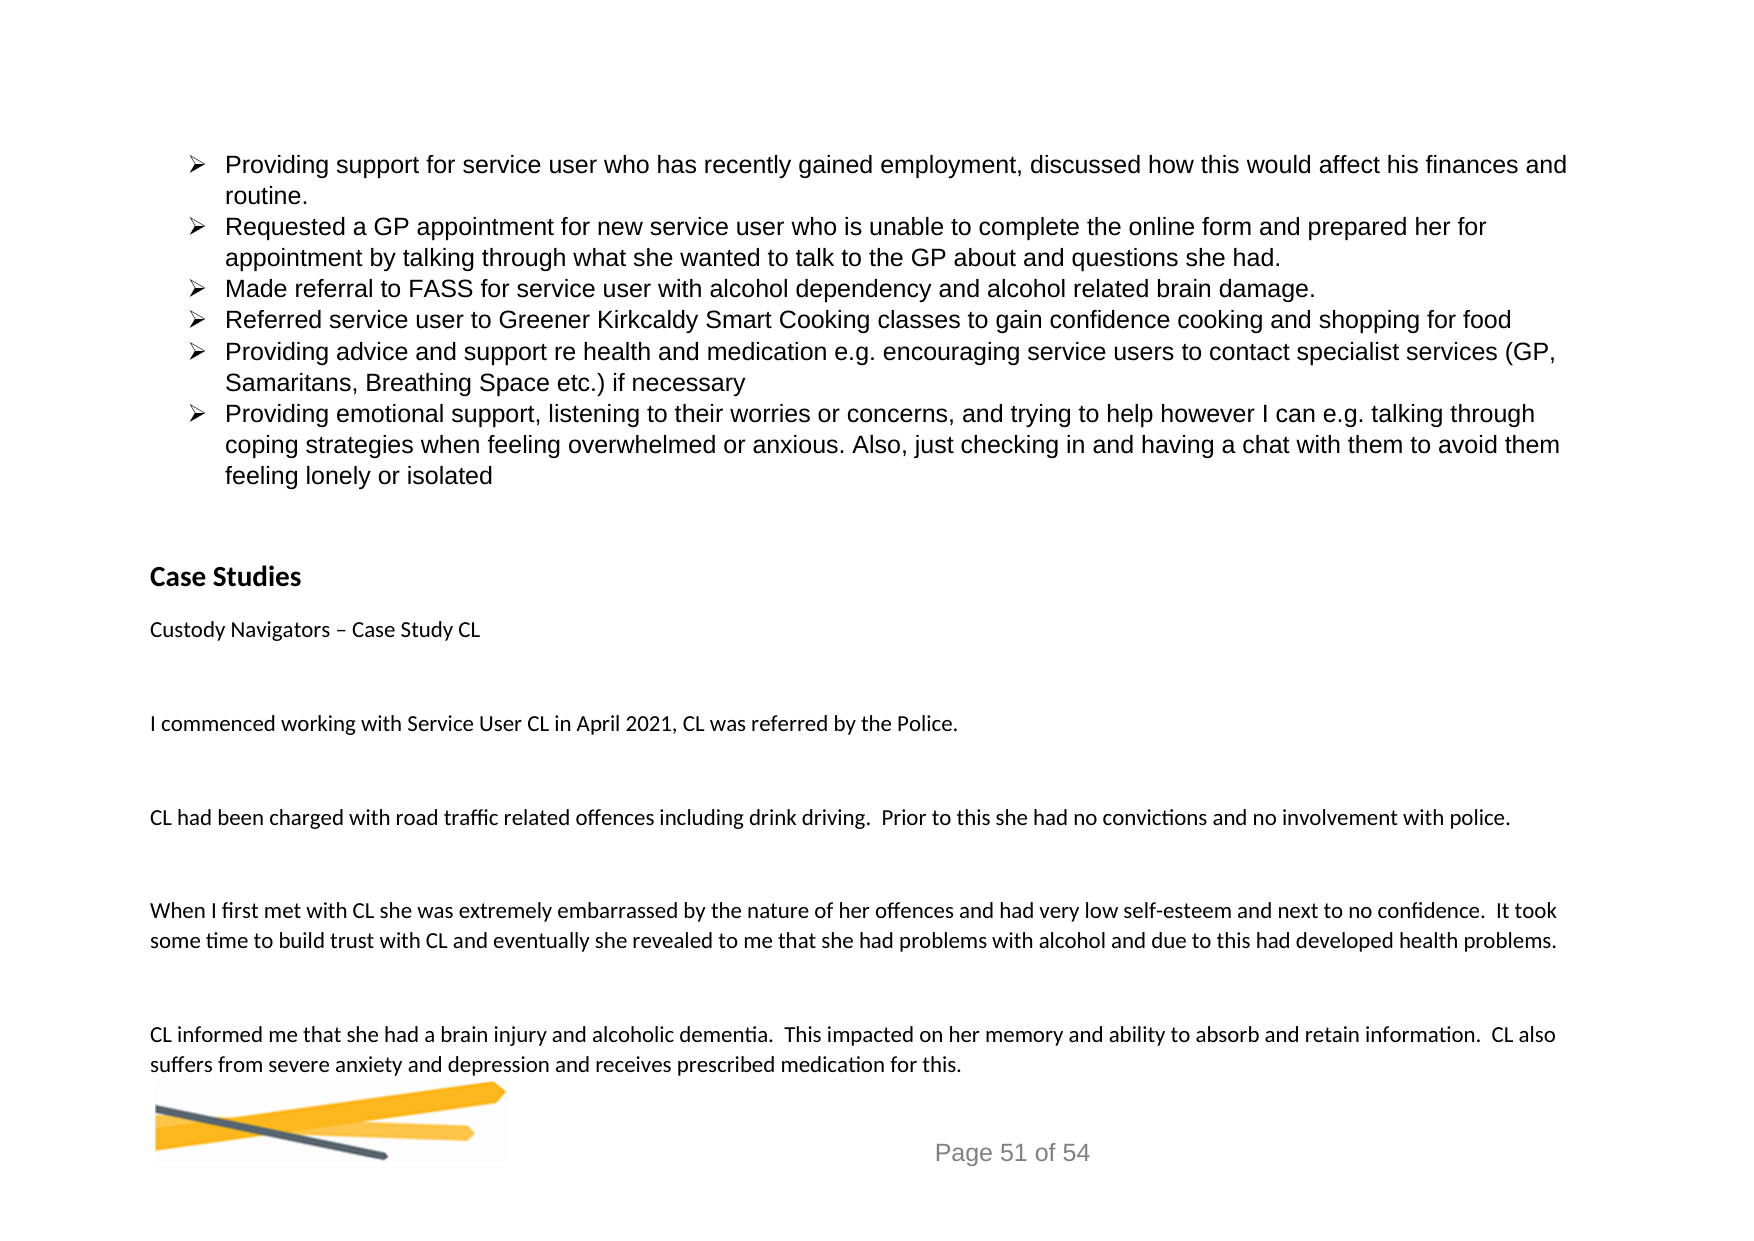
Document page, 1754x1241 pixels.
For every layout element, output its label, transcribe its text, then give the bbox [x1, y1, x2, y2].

list Referred service user to Greener Kirkcaldy Smart Cooking classes to gain confidence cooking and shopping for food [187, 306, 1604, 334]
list Made referral to FASS for service user with alcohol dependency and alcohol related brain damage. [187, 274, 1604, 303]
text I commenced working with Service User CL in April 2021, CL was referred by the Police. [150, 709, 1604, 737]
list Providing emotional support, listening to their worries or concerns, and trying to help however I can e.g. talking through coping strategies when feeling overwhelmed or anxious. Also, just checking in and having a chat with them to avoid them feeling lonely or isolated [187, 399, 1604, 490]
text CL had been charged with road traffic related offences including drink driving. Prior to this she had no convictions and no involvement with police. [150, 803, 1604, 831]
list Providing support for service user who has recently gained employment, discussed how this would affect his finances and routine. [187, 150, 1604, 210]
text Custody Navigators – Case Study CL [150, 615, 1604, 643]
text When I first met with CL she was extremely embarrassed by the nature of her offences and had very low self-esteem and next to no confidence. It took some time to build trust with CL and eventually she revealed to me that she had problems with alcohol and due to this had developed health problems. [150, 896, 1604, 955]
text CL informed me that she had a brain injury and alcoholic dementia. This impacted on her memory and ability to absorb and retain information. CL also suffers from severe anxiety and depression and receives prescribed medication for this. [150, 1020, 1604, 1079]
list Providing advice and support re health and medication e.g. encouraging service users to contact specialist services (GP, Samaritans, Breathing Space etc.) if necessary [187, 337, 1604, 397]
list Requested a GP appointment for new service user who is unable to complete the online form and prepared her for appointment by talking through what she wanted to talk to the GP about and questions she had. [187, 212, 1604, 272]
picture [155, 1081, 508, 1162]
text Case Studies [150, 558, 1604, 593]
